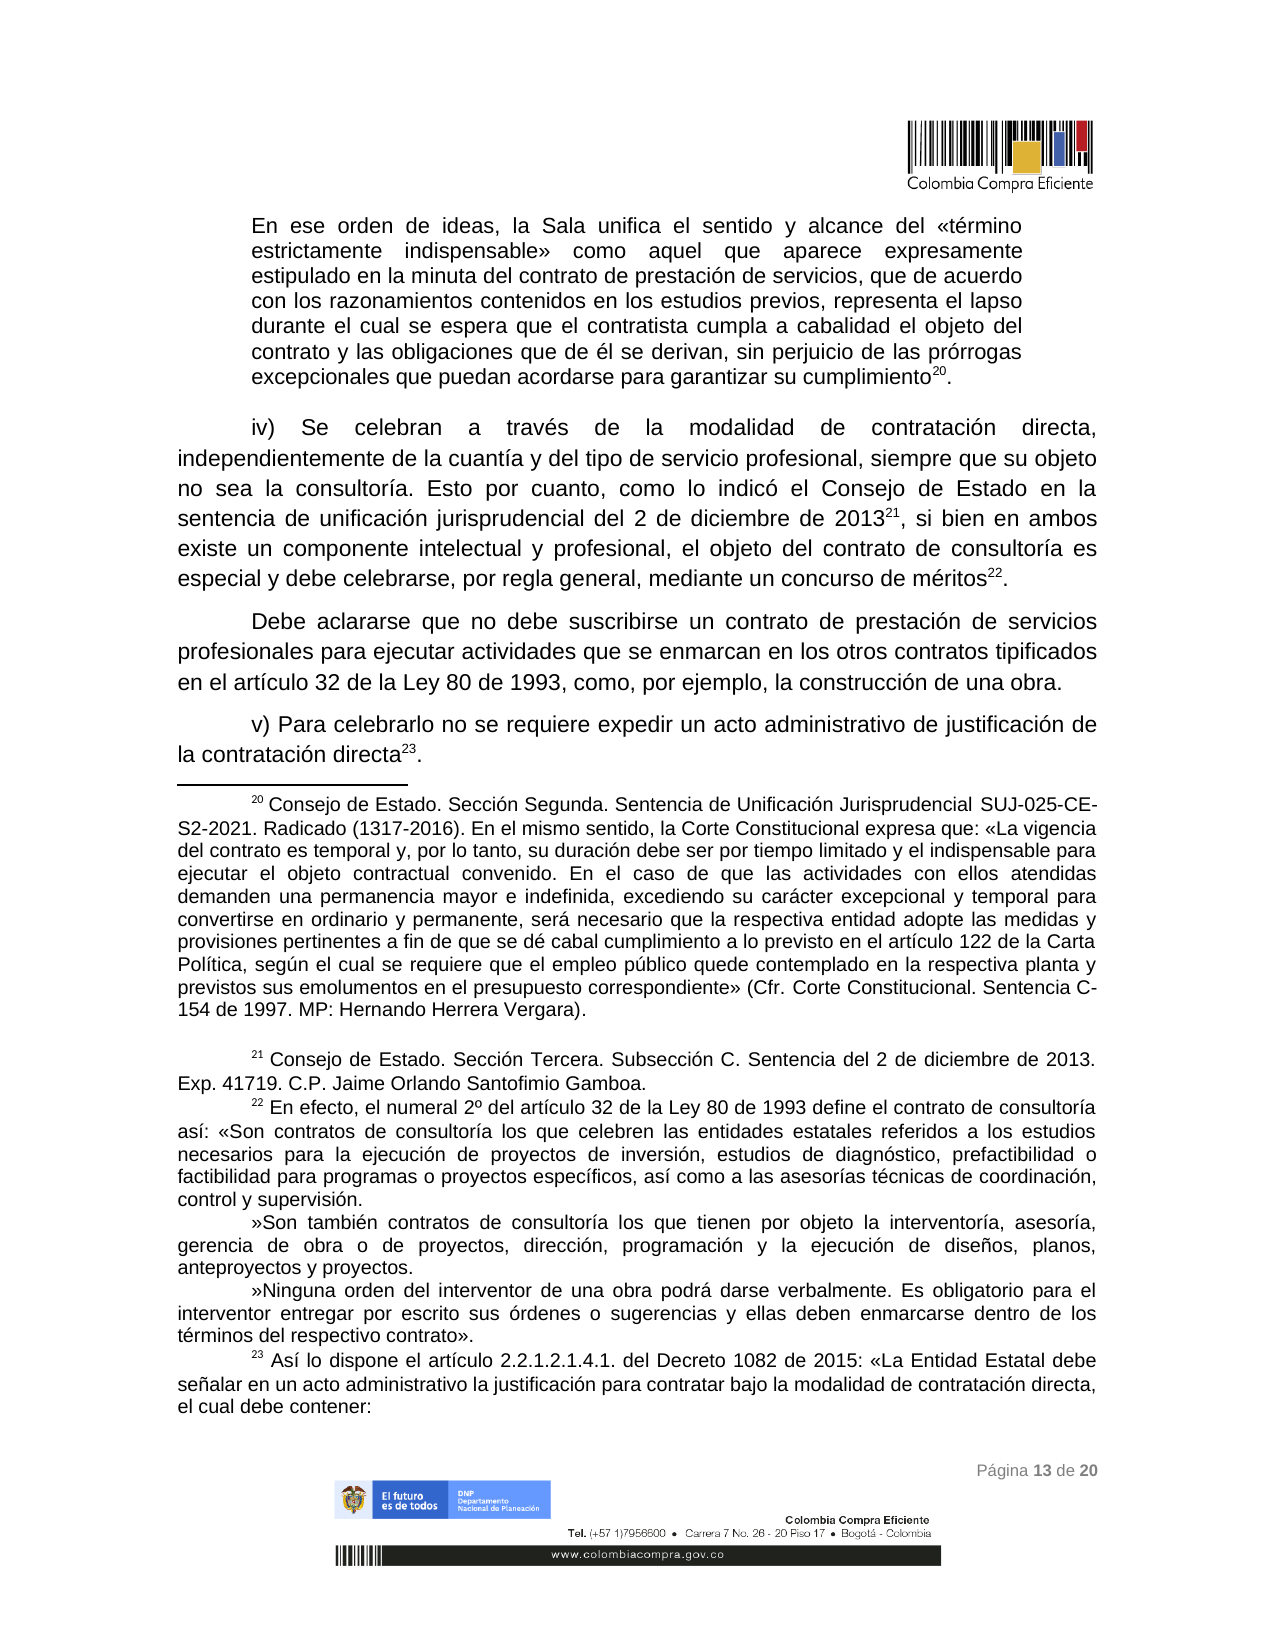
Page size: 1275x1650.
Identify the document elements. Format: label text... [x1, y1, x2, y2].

text En ese orden de ideas, la Sala unifica el sentido y alcance del «término estrictamente indispensable» como aquel que aparece expresamente estipulado en la minuta del contrato de prestación de servicios, que de acuerdo con los razonamientos contenidos en los estudios previos, representa el lapso durante el cual se espera que el contratista cumpla a cabalidad el objeto del contrato y las obligaciones que de él se derivan, sin perjuicio de las prórrogas excepcionales que puedan acordarse para garantizar su cumplimiento. [251, 213, 1024, 389]
text Debe aclararse que no debe suscribirse un contrato de prestación de servicios profesionales para ejecutar actividades que se enmarcan en los otros contratos tipificados en el artículo 32 de la Ley 80 de 1993, como, por ejemplo, la construcción de una obra. [177, 608, 1098, 695]
text v) Para celebrarlo no se requiere expedir un acto administrativo de justificación de la contratación directa. [177, 711, 1098, 768]
text iv) Se celebran a través de la modalidad de contratación directa, independientemente de la cuantía y del tipo de servicio profesional, siempre que su objeto no sea la consultoría. Esto por cuanto, como lo indicó el Consejo de Estado en la sentencia de unificación jurisprudencial del 2 de diciembre de 2013, si bien en ambos existe un componente intelectual y profesional, el objeto del contrato de consultoría es especial y debe celebrarse, por regla general, mediante un concurso de méritos. [177, 414, 1098, 592]
picture [899, 114, 1099, 196]
picture [334, 1480, 942, 1566]
